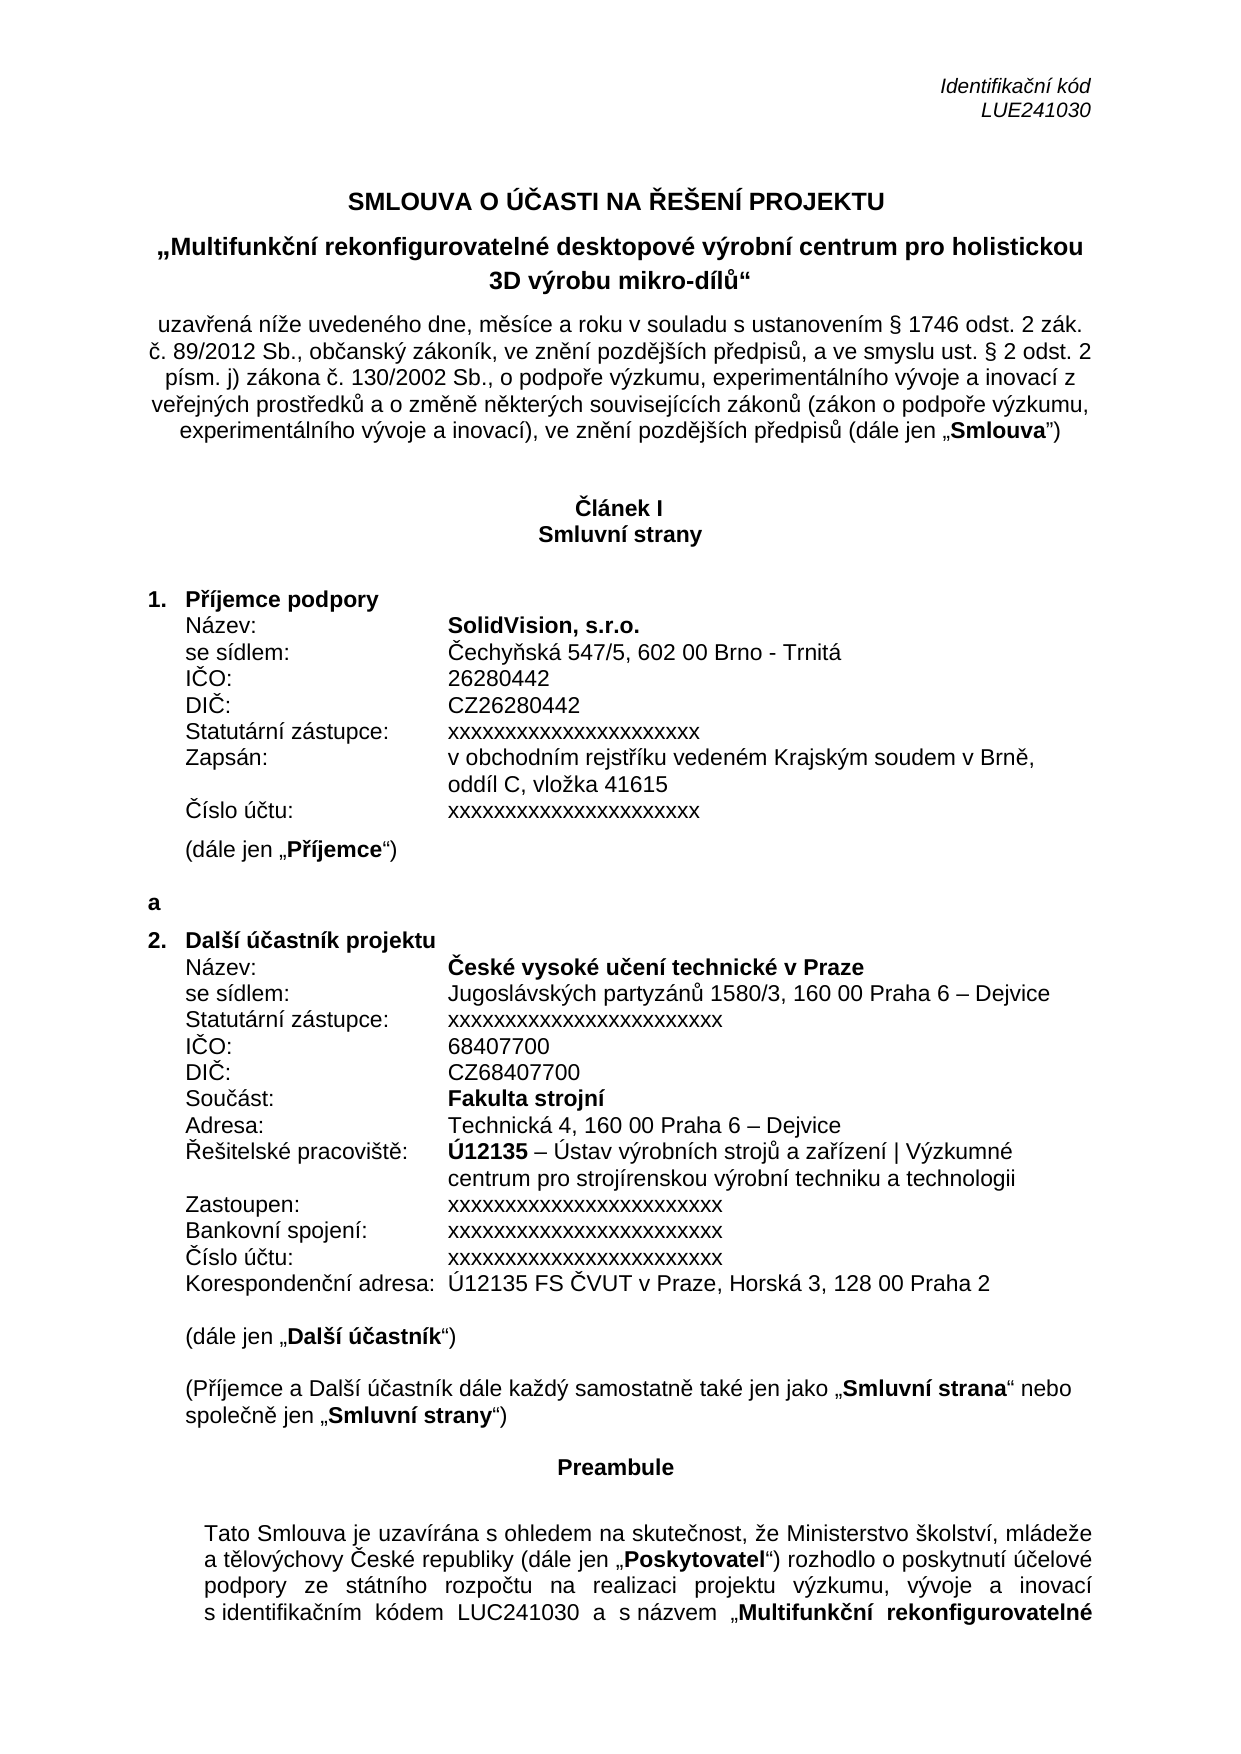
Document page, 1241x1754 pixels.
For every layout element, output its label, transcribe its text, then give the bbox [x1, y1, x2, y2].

text Smluvní strany [148, 521, 1093, 547]
list Zastoupen: xxxxxxxxxxxxxxxxxxxxxxxx [185, 1191, 1093, 1217]
list Zapsán: v obchodním rejstříku vedeném Krajským soudem v Brně, [185, 744, 1093, 771]
list Další účastník projektu [148, 927, 1093, 954]
text Článek I [139, 494, 1093, 521]
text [204, 1519, 1093, 1625]
list IČO: 26280442 [185, 665, 1093, 692]
text SMLOUVA O ÚČASTI NA ŘEŠENÍ PROJEKTU [129, 187, 1104, 216]
text Preambule [139, 1454, 1093, 1481]
list Bankovní spojení: xxxxxxxxxxxxxxxxxxxxxxxx [185, 1217, 1093, 1243]
list se sídlem: Čechyňská 547/5, 602 00 Brno - Trnitá [185, 639, 1093, 665]
text uzavřená níže uvedeného dne, měsíce a roku v souladu s ustanovením § 1746 odst. 2 zák. č. 89/2012 Sb., občanský zákoník, ve znění pozdějších předpisů, a ve smyslu ust. § 2 odst. 2 písm. j) zákona č. 130/2002 Sb., o podpoře výzkumu, experimentálního vývoje a inovací z veřejných prostředků a o změně některých souvisejících zákonů (zákon o podpoře výzkumu, experimentálního vývoje a inovací), ve znění pozdějších předpisů (dále jen „Smlouva”) [148, 311, 1093, 443]
list Příjemce podpory [148, 586, 1093, 612]
list Název: České vysoké učení technické v Praze [185, 954, 1093, 980]
list Název: SolidVision, s.r.o. [185, 612, 1093, 639]
list IČO: 68407700 [185, 1033, 1093, 1059]
list Číslo účtu: xxxxxxxxxxxxxxxxxxxxxxxx [185, 1243, 1093, 1270]
list Korespondenční adresa: Ú12135 FS ČVUT v Praze, Horská 3, 128 00 Praha 2 [185, 1270, 1093, 1296]
list (dále jen „Další účastník“) [185, 1323, 1093, 1349]
list Statutární zástupce: xxxxxxxxxxxxxxxxxxxxxxxx [185, 1006, 1093, 1033]
list DIČ: CZ68407700 [185, 1059, 1093, 1085]
list DIČ: CZ26280442 [185, 692, 1093, 718]
list Statutární zástupce: xxxxxxxxxxxxxxxxxxxxxx [185, 718, 1093, 744]
list oddíl C, vložka 41615 [448, 771, 1093, 797]
list (Příjemce a Další účastník dále každý samostatně také jen jako „Smluvní strana“ nebo společně jen „Smluvní strany“) [185, 1375, 1093, 1428]
list Součást: Fakulta strojní [185, 1085, 1093, 1112]
list Číslo účtu: xxxxxxxxxxxxxxxxxxxxxx [185, 797, 1093, 823]
list se sídlem: Jugoslávských partyzánů 1580/3, 160 00 Praha 6 – Dejvice [185, 980, 1093, 1006]
text „Multifunkční rekonfigurovatelné desktopové výrobní centrum pro holistickou 3D výrobu mikro-dílů“ [148, 228, 1093, 295]
list (dále jen „Příjemce“) [185, 836, 1093, 863]
list Řešitelské pracoviště: Ú12135 – Ústav výrobních strojů a zařízení | Výzkumné centrum pro strojírenskou výrobní techniku a technologii [185, 1138, 1093, 1191]
list Adresa: Technická 4, 160 00 Praha 6 – Dejvice [185, 1112, 1093, 1138]
text a [148, 888, 1093, 915]
